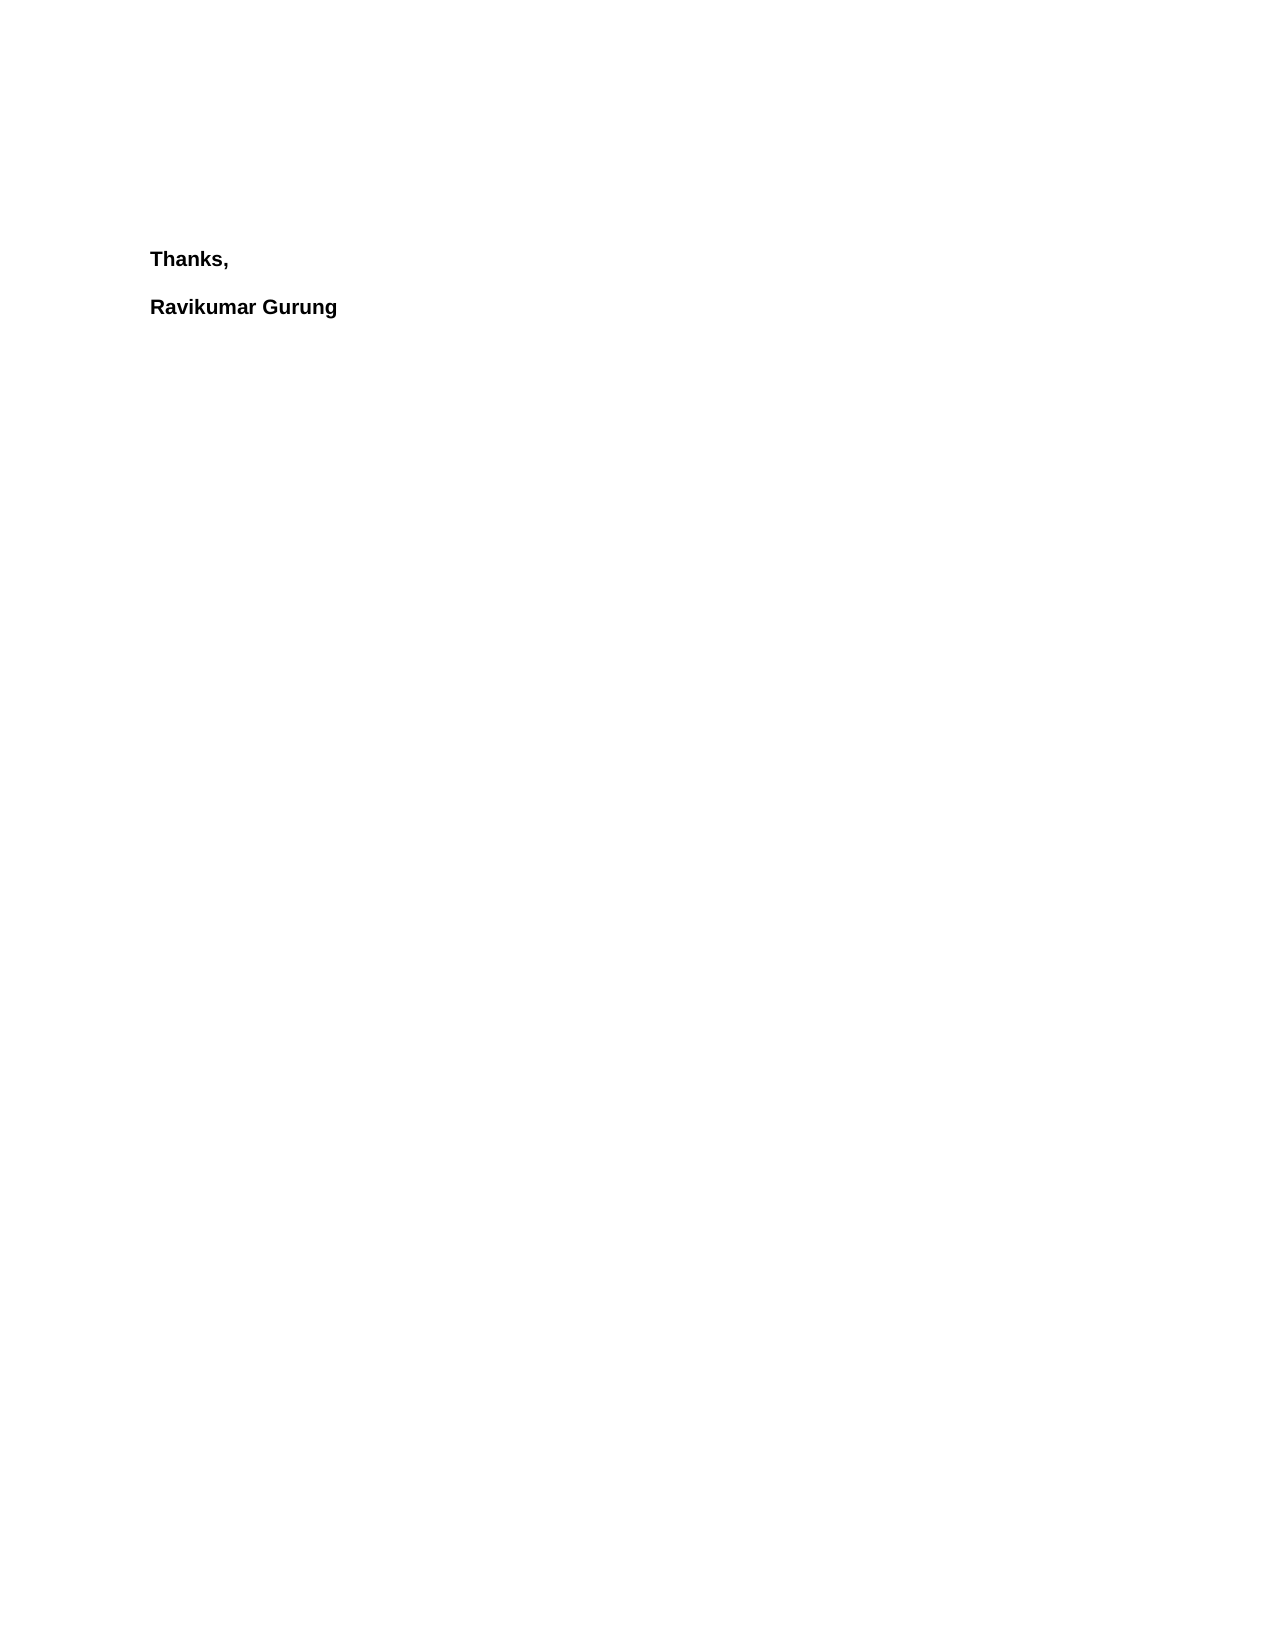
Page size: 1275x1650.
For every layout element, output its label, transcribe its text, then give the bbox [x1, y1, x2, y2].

text Ravikumar Gurung [150, 295, 1125, 319]
text Thanks, [150, 247, 1125, 271]
